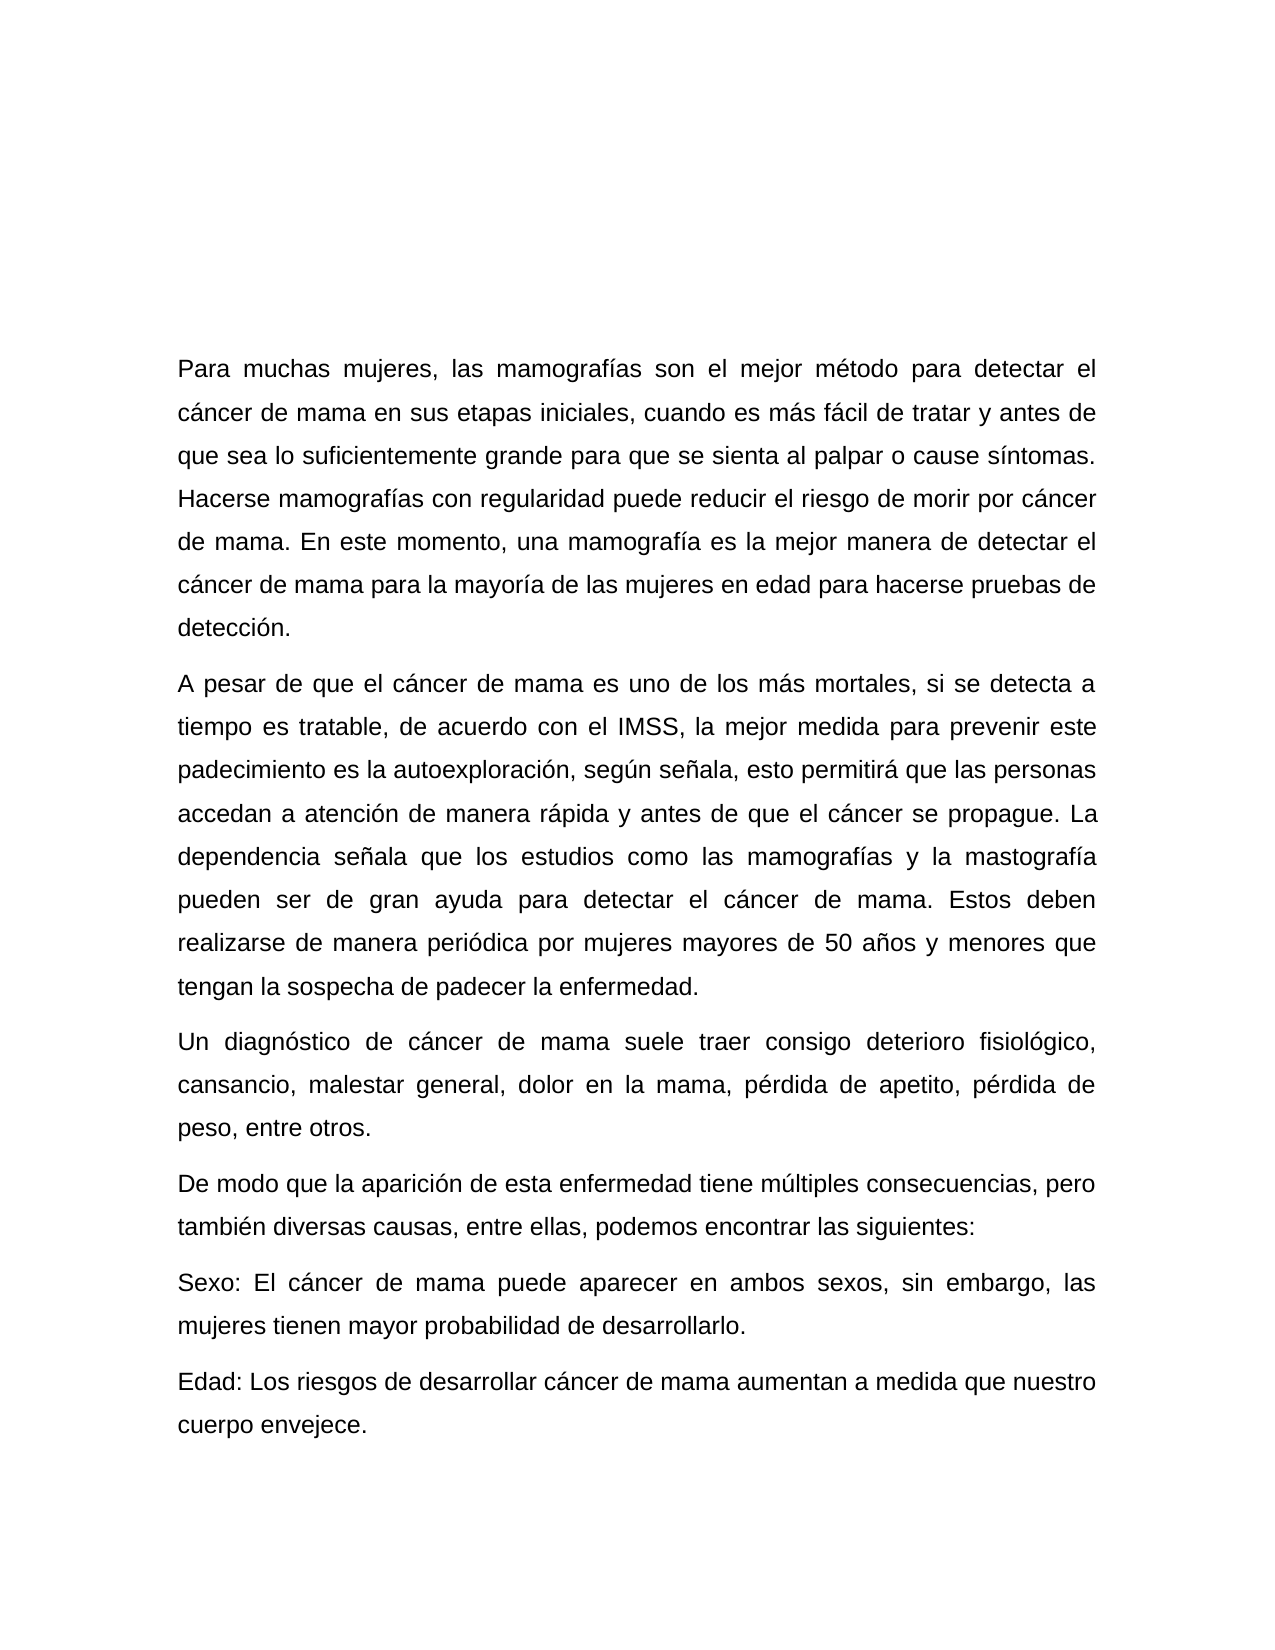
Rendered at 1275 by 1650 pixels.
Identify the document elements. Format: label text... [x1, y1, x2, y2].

text Para muchas mujeres, las mamografías son el mejor método para detectar el cáncer de mama en sus etapas iniciales, cuando es más fácil de tratar y antes de que sea lo suficientemente grande para que se sienta al palpar o cause síntomas. Hacerse mamografías con regularidad puede reducir el riesgo de morir por cáncer de mama. En este momento, una mamografía es la mejor manera de detectar el cáncer de mama para la mayoría de las mujeres en edad para hacerse pruebas de detección. [177, 354, 1098, 642]
text A pesar de que el cáncer de mama es uno de los más mortales, si se detecta a tiempo es tratable, de acuerdo con el IMSS, la mejor medida para prevenir este padecimiento es la autoexploración, según señala, esto permitirá que las personas accedan a atención de manera rápida y antes de que el cáncer se propague. La dependencia señala que los estudios como las mamografías y la mastografía pueden ser de gran ayuda para detectar el cáncer de mama. Estos deben realizarse de manera periódica por mujeres mayores de 50 años y menores que tengan la sospecha de padecer la enfermedad. [177, 669, 1098, 1000]
text De modo que la aparición de esta enfermedad tiene múltiples consecuencias, pero también diversas causas, entre ellas, podemos encontrar las siguientes: [177, 1169, 1098, 1241]
text Un diagnóstico de cáncer de mama suele traer consigo deterioro fisiológico, cansancio, malestar general, dolor en la mama, pérdida de apetito, pérdida de peso, entre otros. [177, 1027, 1098, 1142]
text Edad: Los riesgos de desarrollar cáncer de mama aumentan a medida que nuestro cuerpo envejece. [177, 1366, 1098, 1438]
text Sexo: El cáncer de mama puede aparecer en ambos sexos, sin embargo, las mujeres tienen mayor probabilidad de desarrollarlo. [177, 1268, 1098, 1339]
